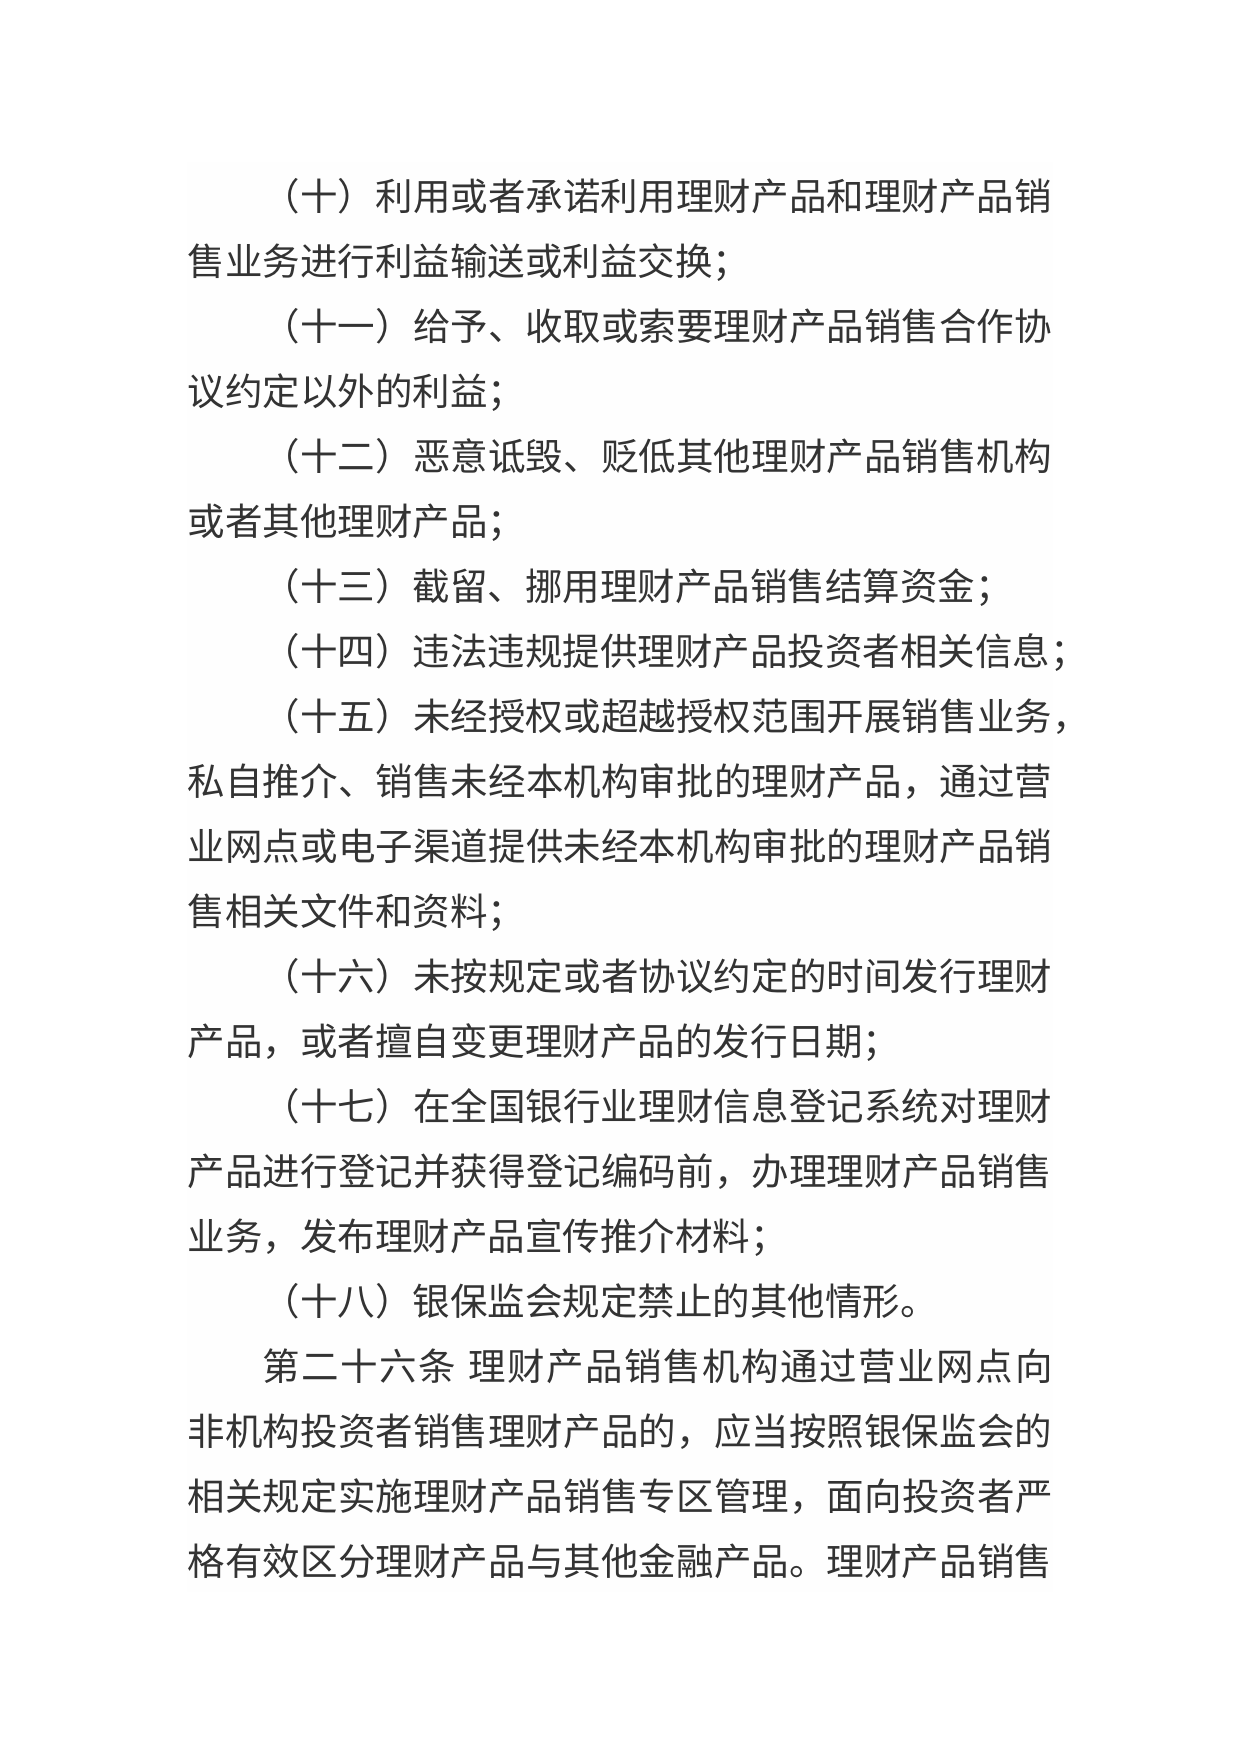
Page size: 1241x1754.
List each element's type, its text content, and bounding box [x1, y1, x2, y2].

text （十六）未按规定或者协议约定的时间发行理财产品，或者擅自变更理财产品的发行日期； [187, 942, 1053, 1072]
text （十一）给予、收取或索要理财产品销售合作协议约定以外的利益； [187, 292, 1053, 422]
text （十三）截留、挪用理财产品销售结算资金； [187, 552, 1053, 617]
text （十二）恶意诋毁、贬低其他理财产品销售机构或者其他理财产品； [187, 422, 1053, 552]
text （十八）银保监会规定禁止的其他情形。 [187, 1267, 1053, 1332]
text （十五）未经授权或超越授权范围开展销售业务，私自推介、销售未经本机构审批的理财产品，通过营业网点或电子渠道提供未经本机构审批的理财产品销售相关文件和资料； [187, 682, 1053, 942]
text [187, 1332, 1053, 1592]
text （十）利用或者承诺利用理财产品和理财产品销售业务进行利益输送或利益交换； [187, 162, 1053, 292]
text （十七）在全国银行业理财信息登记系统对理财产品进行登记并获得登记编码前，办理理财产品销售业务，发布理财产品宣传推介材料； [187, 1072, 1053, 1267]
text （十四）违法违规提供理财产品投资者相关信息； [187, 617, 1053, 682]
